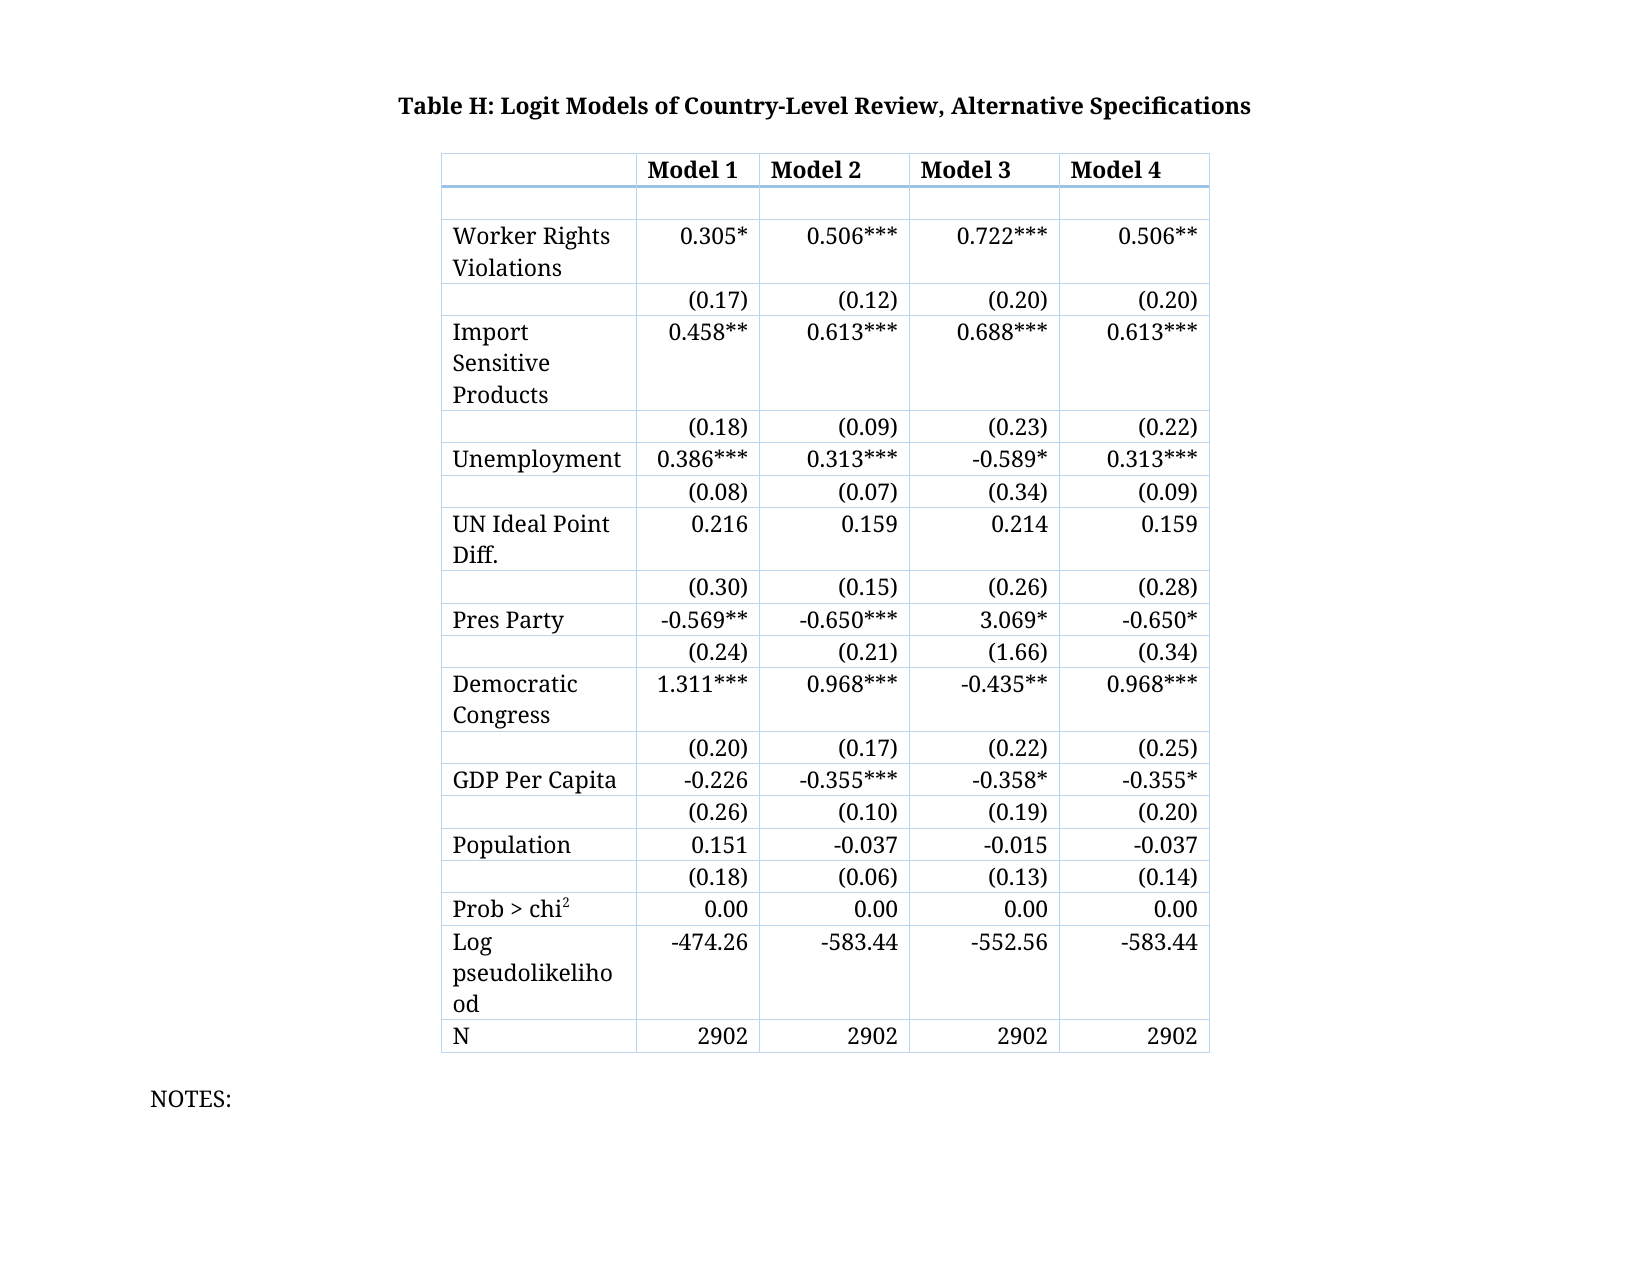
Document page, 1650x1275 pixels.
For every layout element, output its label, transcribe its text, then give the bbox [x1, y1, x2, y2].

table_cell 0.00 [910, 893, 1059, 924]
table_cell (0.26) [910, 571, 1059, 603]
table_cell [442, 571, 636, 603]
table_cell 0.613*** [760, 316, 909, 410]
table_cell 0.722*** [910, 220, 1059, 283]
table_cell (0.13) [910, 861, 1059, 892]
table_cell -0.226 [637, 764, 759, 795]
table_cell -552.56 [910, 926, 1059, 1019]
table_cell [442, 796, 636, 828]
table_cell [442, 861, 636, 892]
table_cell Unemployment [442, 443, 636, 474]
table_cell [910, 188, 1059, 219]
table_cell 0.305* [637, 220, 759, 283]
table_cell 2902 [910, 1020, 1059, 1052]
table_cell -583.44 [760, 926, 909, 1019]
table_cell 0.386*** [637, 443, 759, 474]
table_cell [442, 732, 636, 763]
table_cell 0.00 [1060, 893, 1209, 924]
table_cell 0.214 [910, 508, 1059, 570]
list NOTES: [150, 1083, 1425, 1114]
table_cell [442, 284, 636, 315]
table_cell -583.44 [1060, 926, 1209, 1019]
table_cell [637, 188, 759, 219]
table_cell (0.24) [637, 636, 759, 667]
table_cell (0.08) [637, 476, 759, 507]
table_cell Worker Rights Violations [442, 220, 636, 283]
table_cell 0.313*** [1060, 443, 1209, 474]
table_cell [1060, 188, 1209, 219]
table_cell -0.037 [1060, 829, 1209, 860]
table_cell (0.14) [1060, 861, 1209, 892]
table_cell (0.20) [910, 284, 1059, 315]
table_cell (0.22) [1060, 411, 1209, 442]
table_cell Democratic Congress [442, 668, 636, 731]
table_cell Prob > chi2 [442, 893, 636, 924]
table_cell (1.66) [910, 636, 1059, 667]
table_cell (0.10) [760, 796, 909, 828]
table_cell (0.25) [1060, 732, 1209, 763]
table_cell (0.06) [760, 861, 909, 892]
table_cell (0.28) [1060, 571, 1209, 603]
table_cell (0.07) [760, 476, 909, 507]
table_cell 0.159 [760, 508, 909, 570]
table_cell (0.19) [910, 796, 1059, 828]
table_cell -0.358* [910, 764, 1059, 795]
table_cell (0.20) [1060, 796, 1209, 828]
table_cell 2902 [637, 1020, 759, 1052]
table_cell (0.18) [637, 411, 759, 442]
table_cell (0.26) [637, 796, 759, 828]
table_cell 0.968*** [760, 668, 909, 731]
table_cell (0.21) [760, 636, 909, 667]
table_cell 1.311*** [637, 668, 759, 731]
table_cell -0.037 [760, 829, 909, 860]
table_cell UN Ideal Point Diff. [442, 508, 636, 570]
table_header [442, 154, 636, 185]
table_cell [760, 188, 909, 219]
table_cell 0.00 [760, 893, 909, 924]
table_cell (0.20) [637, 732, 759, 763]
table_cell -0.355*** [760, 764, 909, 795]
table_cell 0.313*** [760, 443, 909, 474]
table_cell (0.15) [760, 571, 909, 603]
table_cell 0.506** [1060, 220, 1209, 283]
table_cell 0.458** [637, 316, 759, 410]
table_header Model 4 [1060, 154, 1209, 185]
table_cell (0.20) [1060, 284, 1209, 315]
table_cell -0.650*** [760, 604, 909, 635]
table_cell 2902 [760, 1020, 909, 1052]
table_cell (0.34) [910, 476, 1059, 507]
table_cell (0.22) [910, 732, 1059, 763]
table_cell (0.17) [637, 284, 759, 315]
table_cell 0.159 [1060, 508, 1209, 570]
table_cell Pres Party [442, 604, 636, 635]
table_cell -0.435** [910, 668, 1059, 731]
table_cell 0.00 [637, 893, 759, 924]
table_cell 0.151 [637, 829, 759, 860]
table_cell [442, 636, 636, 667]
table_cell -0.015 [910, 829, 1059, 860]
table_cell Import Sensitive Products [442, 316, 636, 410]
table_cell (0.12) [760, 284, 909, 315]
table_cell -474.26 [637, 926, 759, 1019]
table_cell -0.650* [1060, 604, 1209, 635]
table_cell [442, 188, 636, 219]
table_cell GDP Per Capita [442, 764, 636, 795]
table_header Model 1 [637, 154, 759, 185]
table_cell N [442, 1020, 636, 1052]
table_header Model 2 [760, 154, 909, 185]
table_cell 3.069* [910, 604, 1059, 635]
table_cell (0.18) [637, 861, 759, 892]
table_cell -0.355* [1060, 764, 1209, 795]
table_cell (0.17) [760, 732, 909, 763]
table_cell (0.23) [910, 411, 1059, 442]
table_cell (0.34) [1060, 636, 1209, 667]
table_cell Log pseudolikelihood [442, 926, 636, 1019]
table_cell (0.09) [1060, 476, 1209, 507]
table_cell [442, 411, 636, 442]
table_cell (0.30) [637, 571, 759, 603]
table_cell [442, 476, 636, 507]
table_cell 0.216 [637, 508, 759, 570]
table_cell (0.09) [760, 411, 909, 442]
text Table H: Logit Models of Country-Level Review, Alternative Specifications [150, 90, 1500, 121]
table_cell -0.589* [910, 443, 1059, 474]
table_cell 0.506*** [760, 220, 909, 283]
table_cell 0.688*** [910, 316, 1059, 410]
table_header Model 3 [910, 154, 1059, 185]
table_cell -0.569** [637, 604, 759, 635]
table_cell Population [442, 829, 636, 860]
table_cell 2902 [1060, 1020, 1209, 1052]
table_cell 0.613*** [1060, 316, 1209, 410]
table_cell 0.968*** [1060, 668, 1209, 731]
